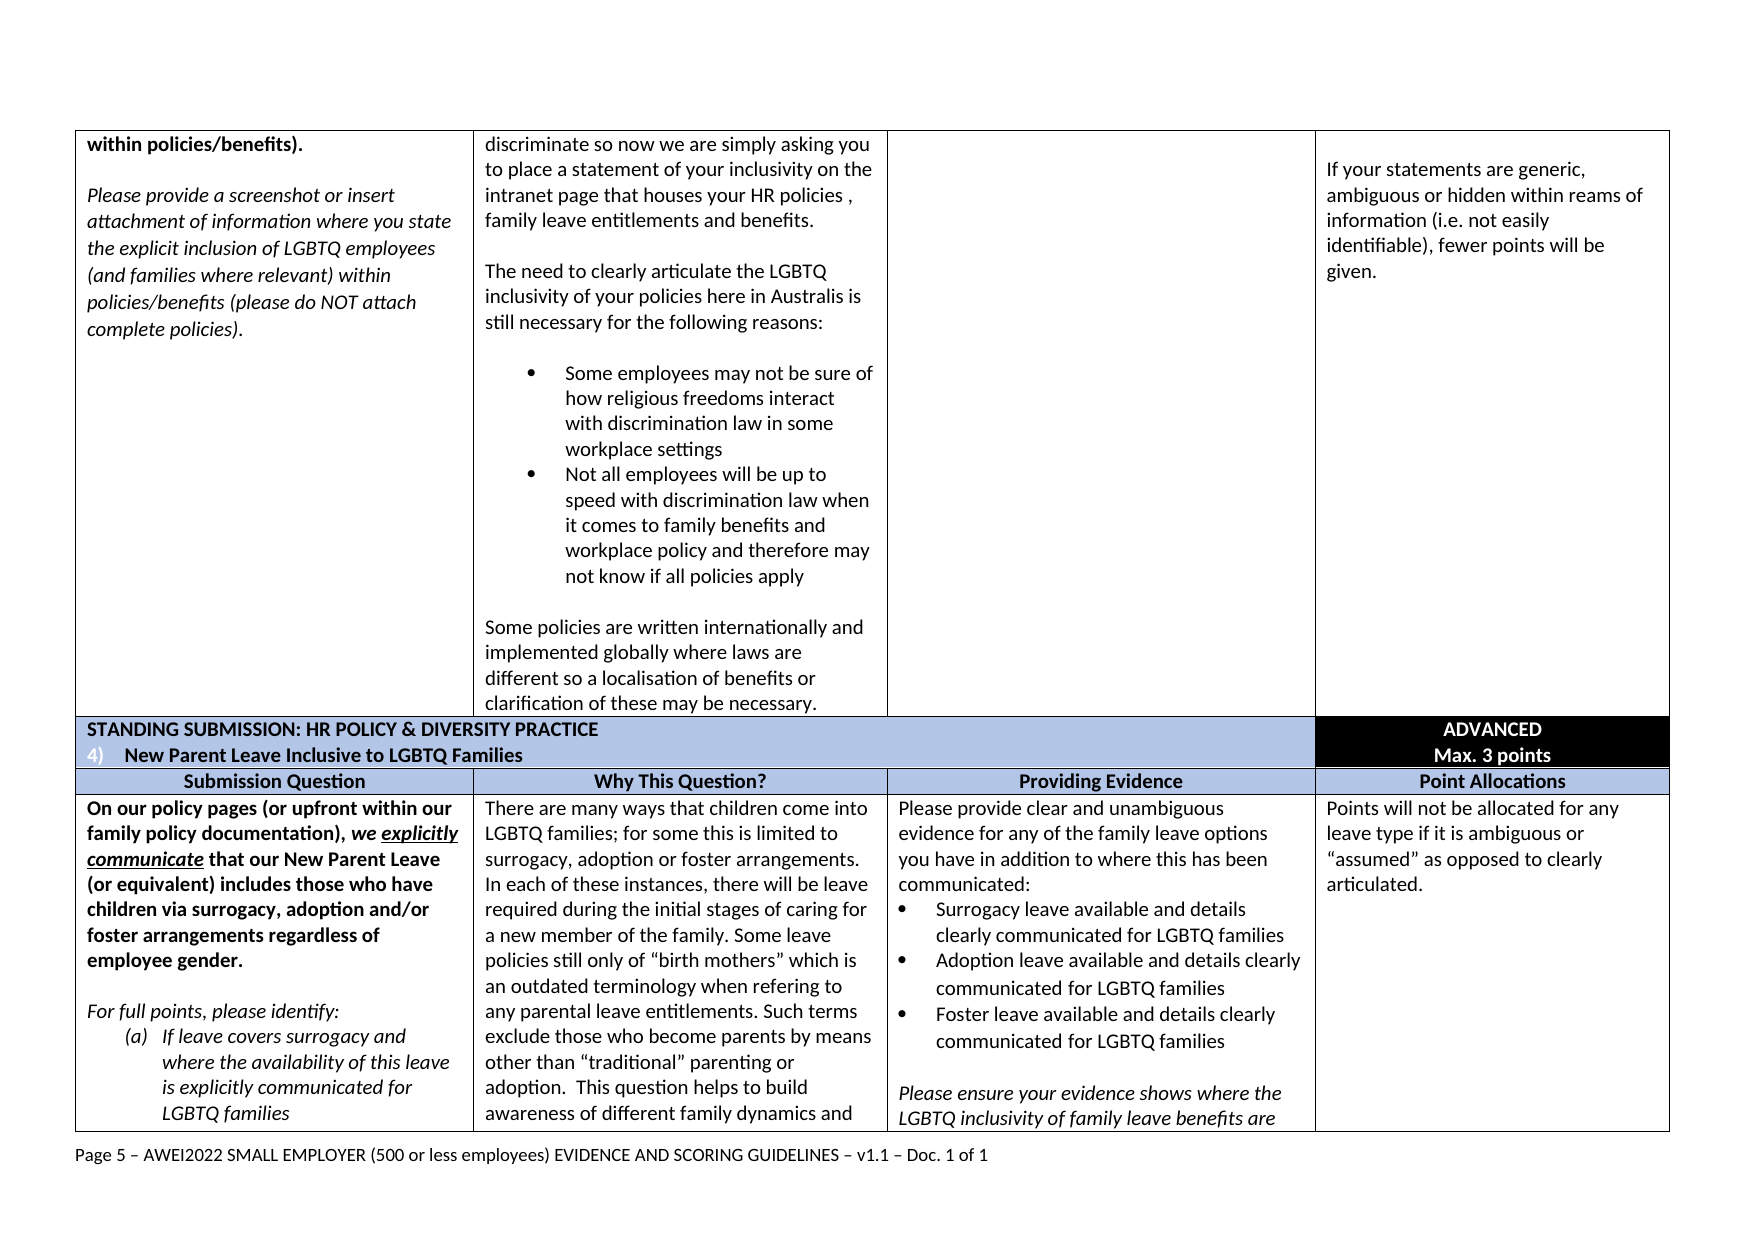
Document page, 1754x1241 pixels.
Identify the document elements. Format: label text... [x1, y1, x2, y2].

table_cell Point Allocations [1316, 769, 1669, 794]
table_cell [1316, 795, 1669, 1131]
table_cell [888, 131, 1315, 716]
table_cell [76, 131, 473, 716]
table_cell ADVANCED Max. 3 points [1316, 717, 1669, 767]
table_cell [888, 795, 1315, 1131]
table_cell Providing Evidence [888, 769, 1315, 794]
table_cell STANDING SUBMISSION: HR POLICY & DIVERSITY PRACTICE New Parent Leave Inclusive to LGBTQ Families [76, 717, 1315, 767]
table_cell Submission Question [76, 769, 473, 794]
table_cell Why This Question? [474, 769, 887, 794]
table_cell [474, 131, 887, 716]
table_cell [76, 795, 473, 1131]
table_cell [474, 795, 887, 1131]
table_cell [1316, 131, 1669, 716]
